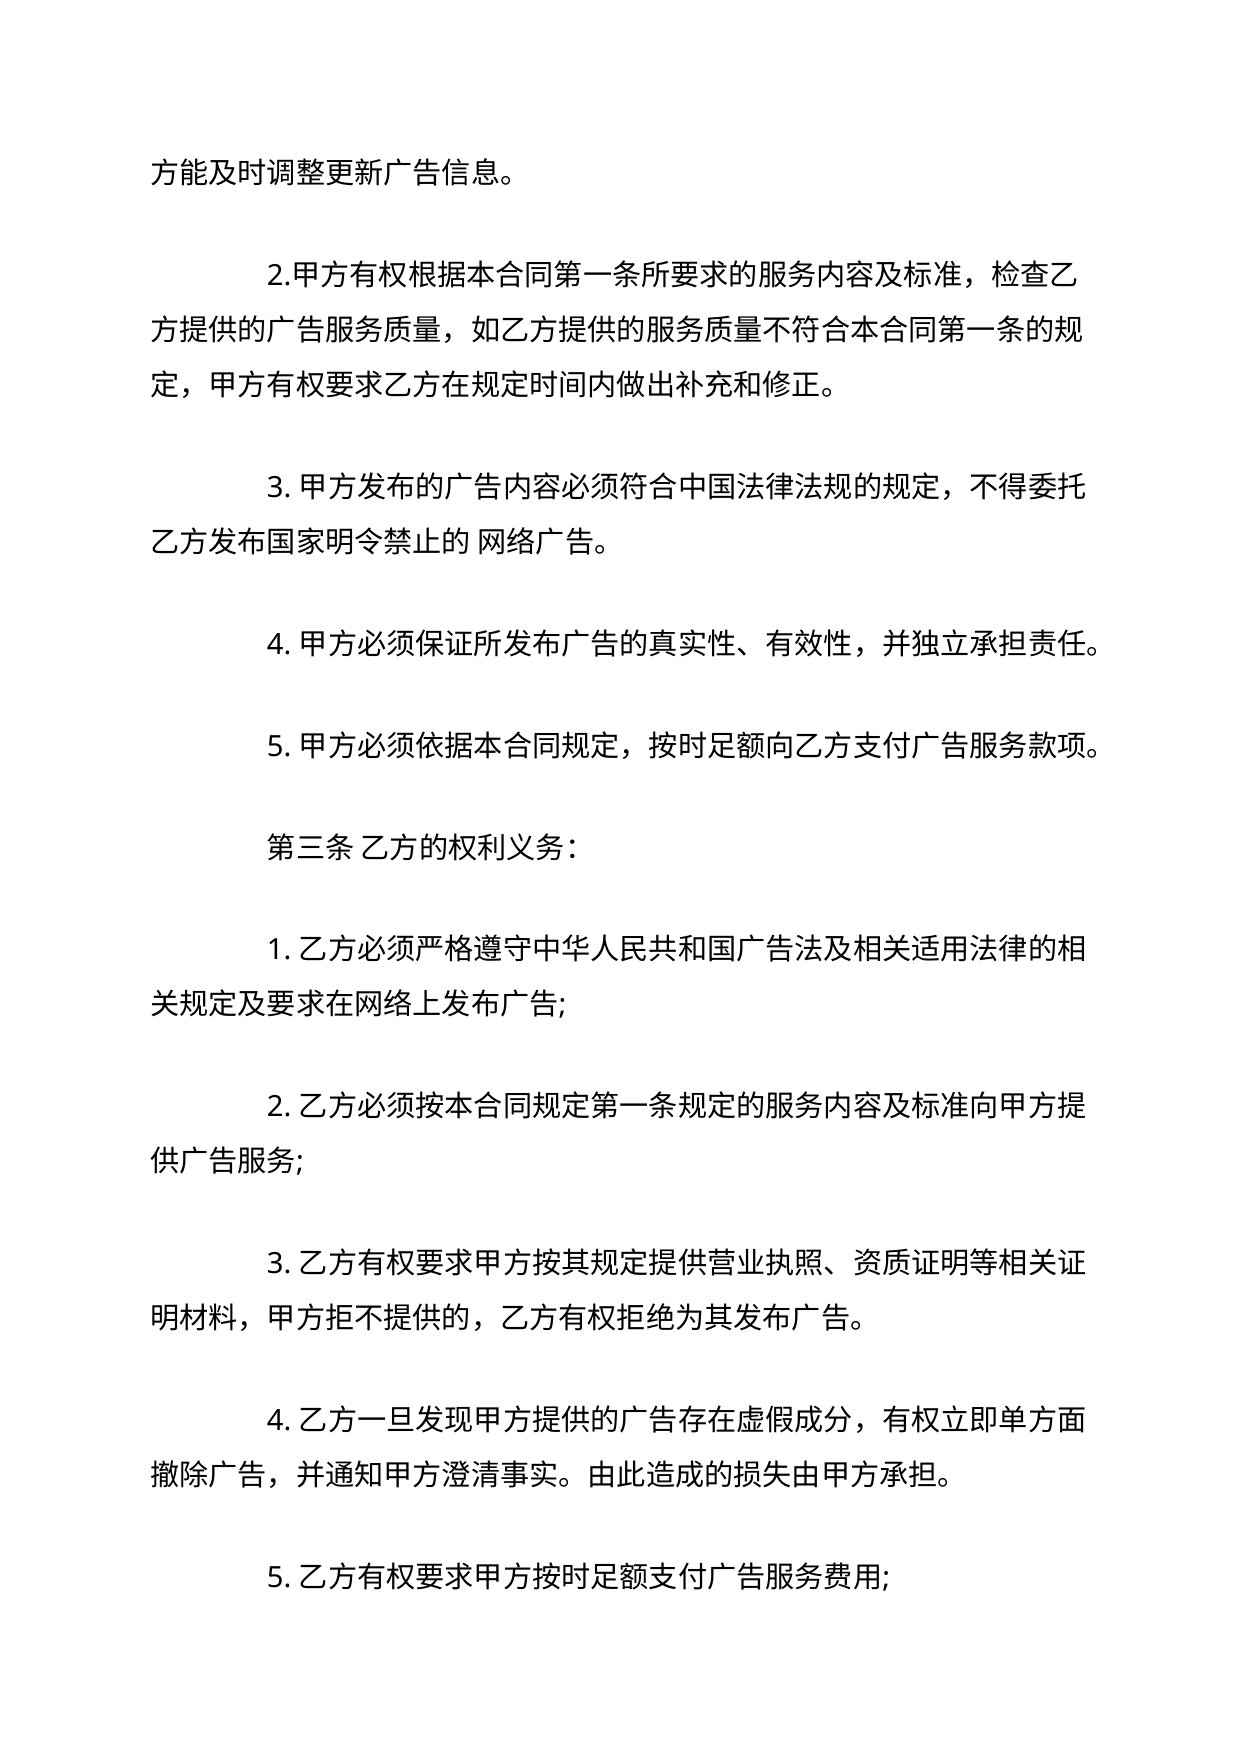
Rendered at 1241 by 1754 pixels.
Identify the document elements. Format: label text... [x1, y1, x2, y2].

text 5. 乙方有权要求甲方按时足额支付广告服务费用; [150, 1553, 1090, 1596]
text 第三条 乙方的权利义务： [150, 824, 1090, 866]
text 1. 乙方必须严格遵守中华人民共和国广告法及相关适用法律的相关规定及要求在网络上发布广告; [150, 926, 1090, 1023]
text 2. 乙方必须按本合同规定第一条规定的服务内容及标准向甲方提供广告服务; [150, 1083, 1090, 1180]
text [150, 150, 1090, 192]
text 4. 甲方必须保证所发布广告的真实性、有效性，并独立承担责任。 [150, 620, 1090, 663]
text 3. 甲方发布的广告内容必须符合中国法律法规的规定，不得委托乙方发布国家明令禁止的 网络广告。 [150, 463, 1090, 561]
text 4. 乙方一旦发现甲方提供的广告存在虚假成分，有权立即单方面撤除广告，并通知甲方澄清事实。由此造成的损失由甲方承担。 [150, 1397, 1090, 1494]
text 5. 甲方必须依据本合同规定，按时足额向乙方支付广告服务款项。 [150, 722, 1090, 764]
text 2.甲方有权根据本合同第一条所要求的服务内容及标准，检查乙方提供的广告服务质量，如乙方提供的服务质量不符合本合同第一条的规定，甲方有权要求乙方在规定时间内做出补充和修正。 [150, 252, 1090, 404]
text 3. 乙方有权要求甲方按其规定提供营业执照、资质证明等相关证明材料，甲方拒不提供的，乙方有权拒绝为其发布广告。 [150, 1240, 1090, 1337]
